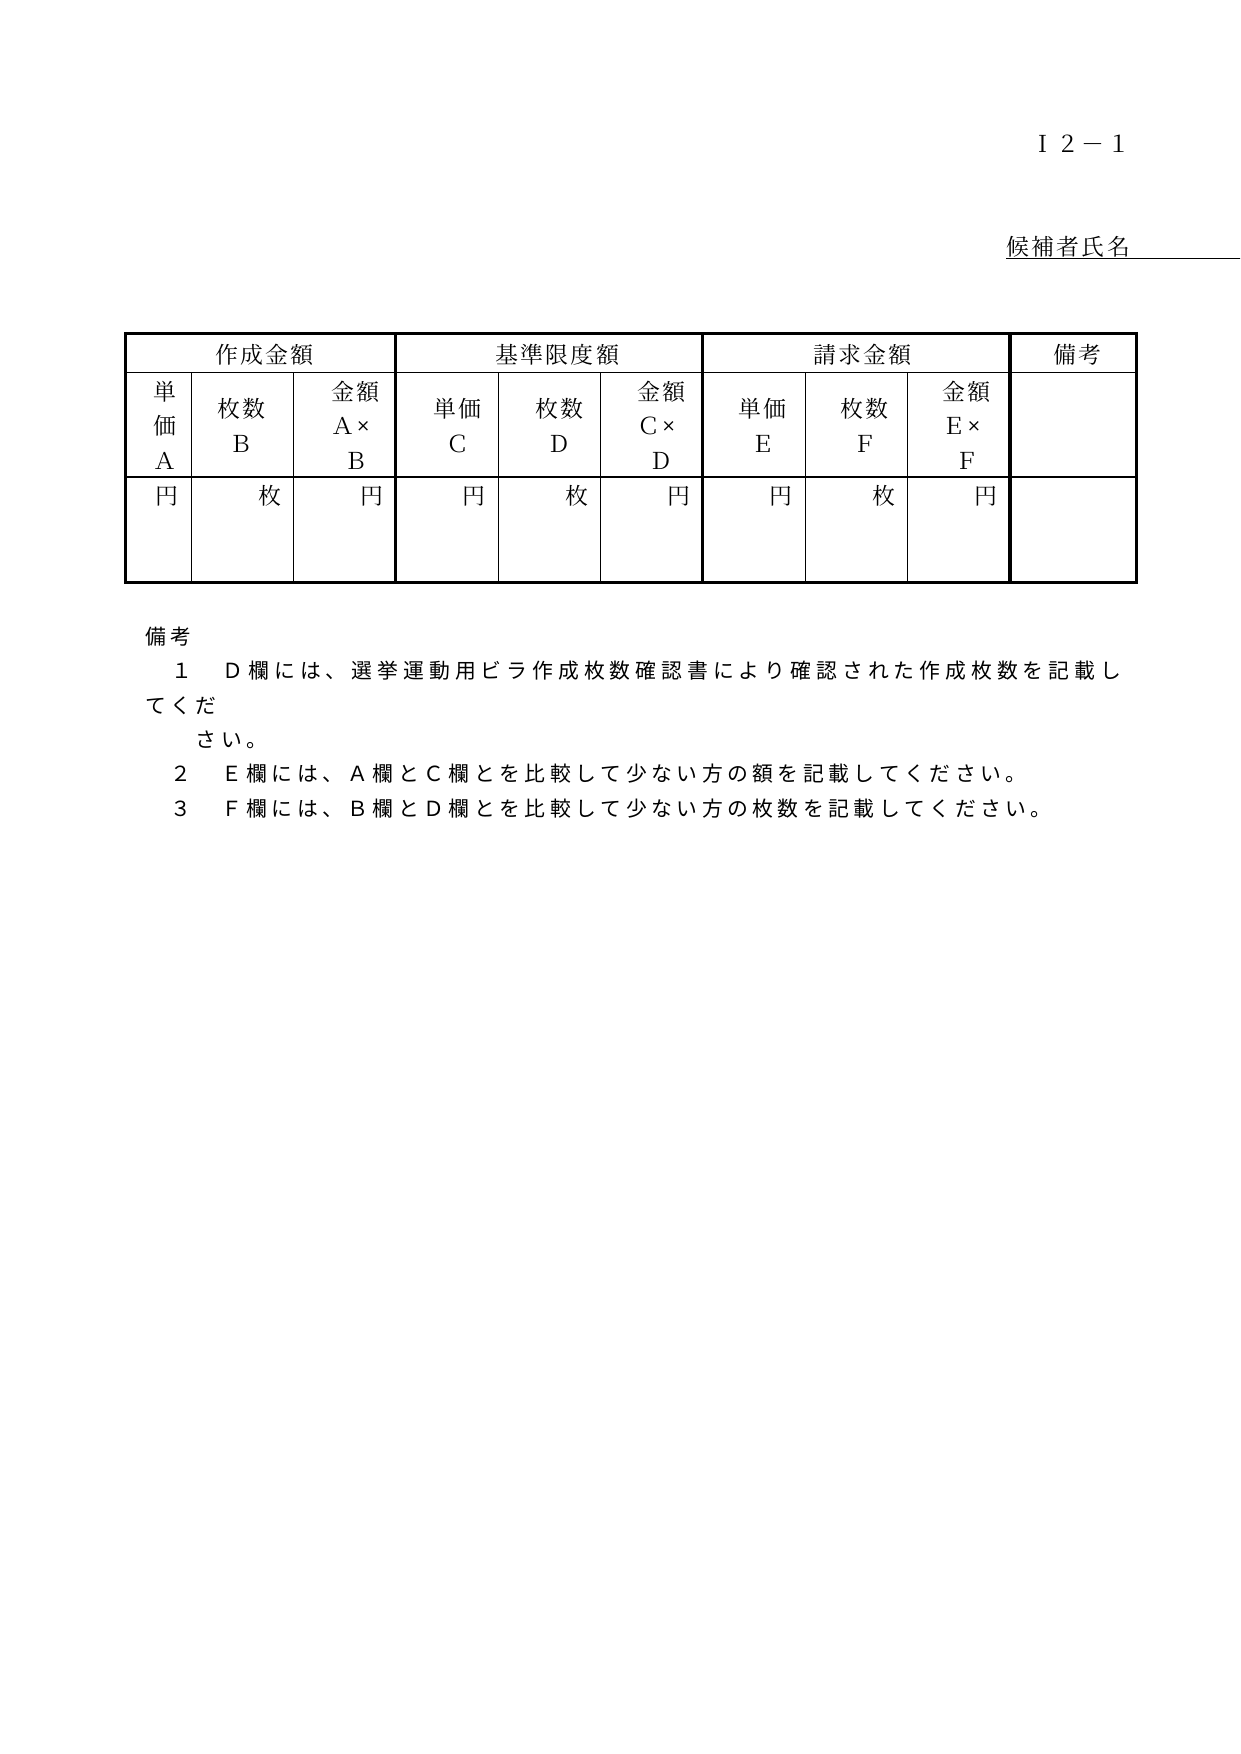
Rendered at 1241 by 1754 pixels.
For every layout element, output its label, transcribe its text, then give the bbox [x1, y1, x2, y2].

table_cell 枚 [192, 478, 293, 581]
table_cell 金額 Ａ×Ｂ [294, 373, 394, 476]
table_cell 単価 Ｅ [704, 373, 805, 476]
text Ｉ２－１ [120, 126, 1132, 160]
table_cell 金額 Ｅ×Ｆ [908, 373, 1008, 476]
table_cell 円 [908, 478, 1008, 581]
table_cell 円 [704, 478, 805, 581]
table_cell 円 [127, 478, 191, 581]
table_cell 円 [294, 478, 394, 581]
table_cell 金額 Ｃ×Ｄ [601, 373, 701, 476]
table_header 作成金額 [127, 335, 394, 372]
table_cell 枚数 Ｄ [499, 373, 600, 476]
table_cell 円 [601, 478, 701, 581]
table_header 基準限度額 [397, 335, 701, 372]
table_cell 備考 １ Ｄ欄には、選挙運動用ビラ作成枚数確認書により確認された作成枚数を記載してくだ さい。 ２ Ｅ欄には、Ａ欄とＣ欄とを比較して少ない方の額を記載してください。 ３ Ｆ欄には、Ｂ欄とＤ欄とを比較して少ない方の枚数を記載してください。 [126, 584, 1136, 859]
table_cell 枚数 Ｆ [806, 373, 907, 476]
table_cell [1012, 478, 1135, 581]
table_cell 円 [397, 478, 498, 581]
table_cell 枚 [806, 478, 907, 581]
table_header 備考 [1012, 335, 1135, 372]
table_cell 枚数 Ｂ [192, 373, 293, 476]
table_cell [1012, 373, 1135, 476]
text 候補者氏名 [120, 229, 1132, 263]
table_cell 枚 [499, 478, 600, 581]
table_cell 単価 Ｃ [397, 373, 498, 476]
table_cell 単価 Ａ [127, 373, 191, 476]
table_header 請求金額 [704, 335, 1008, 372]
